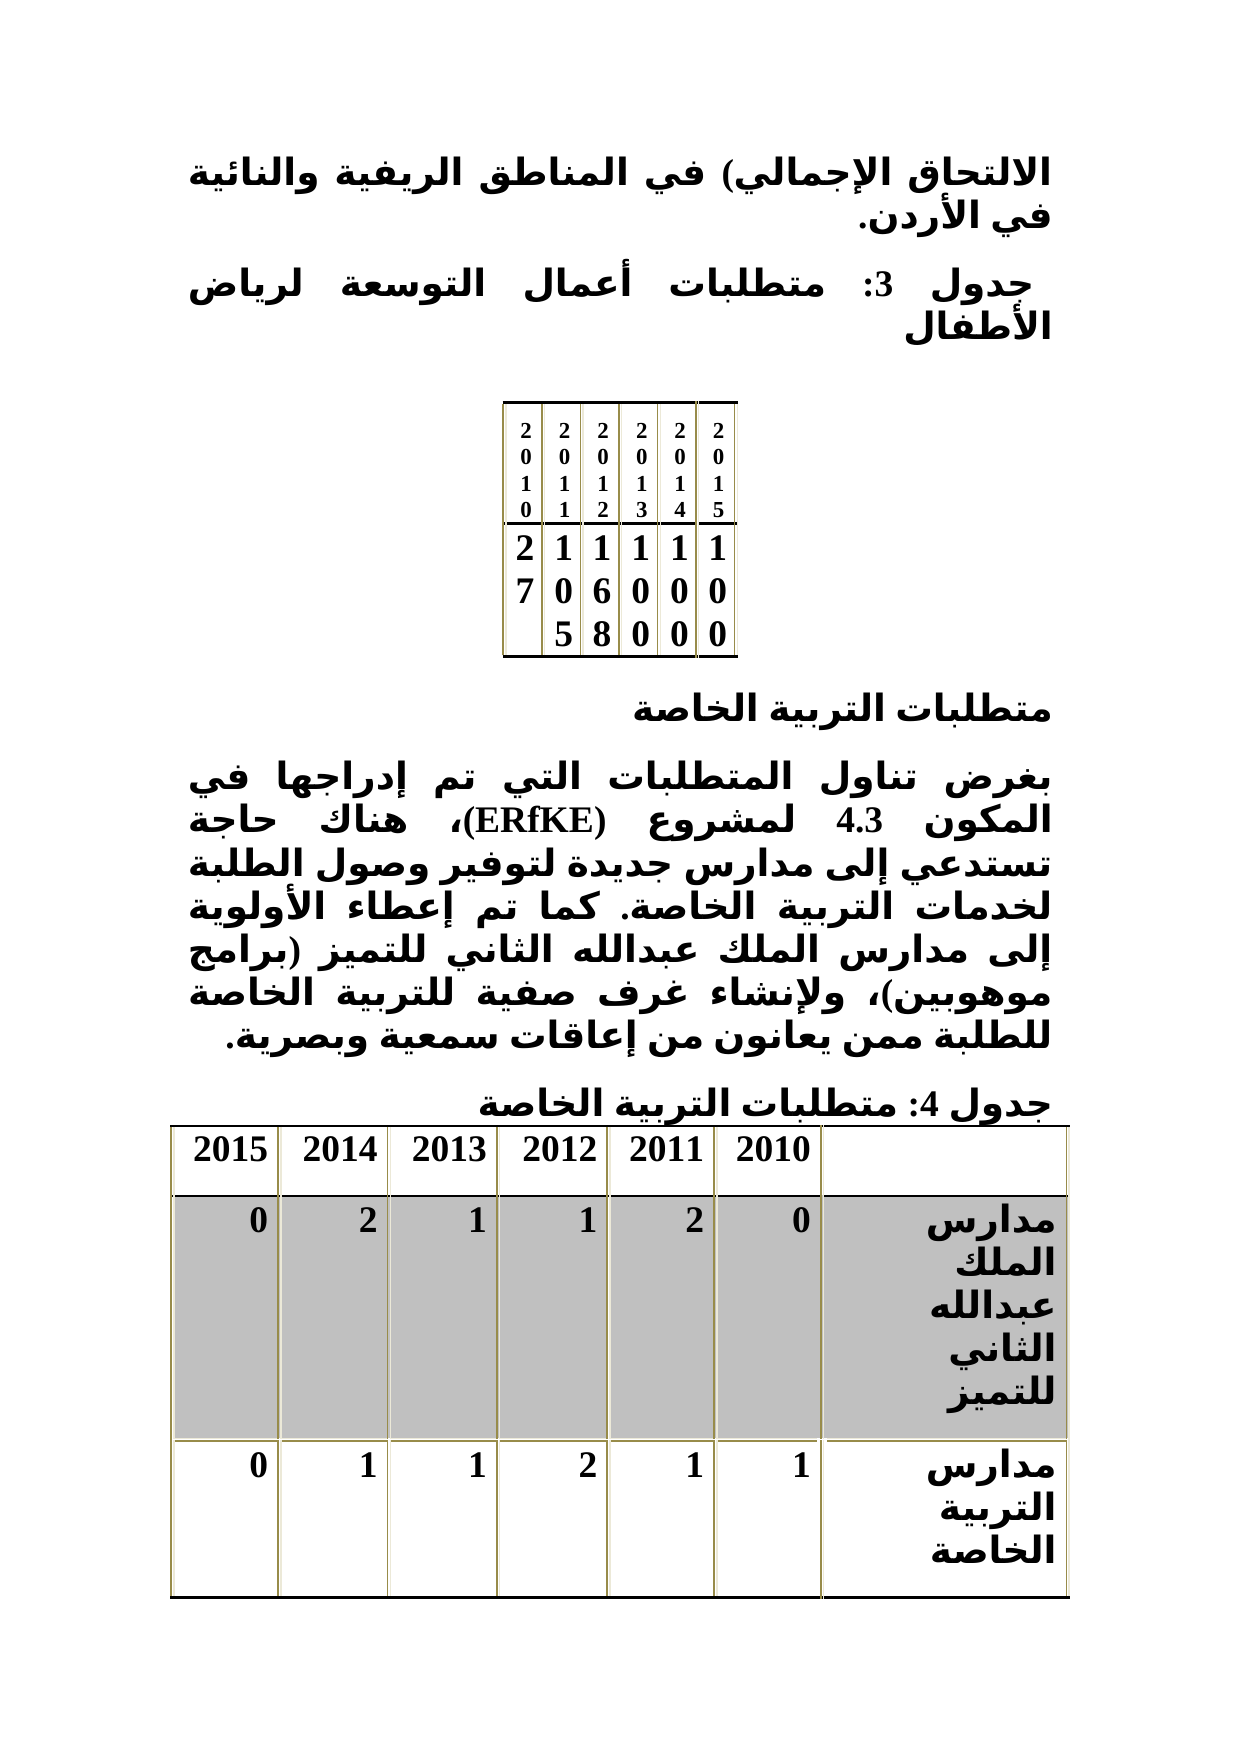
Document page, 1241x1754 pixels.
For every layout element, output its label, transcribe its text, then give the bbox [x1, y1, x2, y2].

table_cell 100 [699, 525, 734, 655]
table_cell 1 [500, 1197, 606, 1438]
table_header [824, 1127, 1066, 1195]
text جدول 3: متطلبات أعمال التوسعة لرياض الأطفال [187, 261, 1053, 347]
table_header 2013 [622, 404, 657, 522]
table_header 2015 [175, 1127, 277, 1195]
table_header 2011 [611, 1127, 713, 1195]
table_cell 105 [545, 525, 580, 655]
table_cell 1 [715, 1438, 822, 1596]
table_cell 100 [661, 525, 695, 655]
table_header 2010 [507, 404, 541, 522]
table_cell 168 [584, 525, 618, 655]
table_header 2012 [500, 1127, 606, 1195]
table_cell 1 [611, 1442, 713, 1596]
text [187, 150, 1053, 236]
table_header 2010 [718, 1127, 820, 1195]
table_cell 100 [622, 525, 657, 655]
table_cell 0 [175, 1442, 277, 1596]
table_header 2015 [699, 404, 734, 522]
table_cell 27 [507, 525, 541, 655]
table_header 2012 [584, 404, 618, 522]
table_cell 2 [611, 1197, 713, 1438]
table_header 2013 [391, 1127, 496, 1195]
table_header 2014 [661, 404, 695, 522]
table_cell 2 [500, 1442, 606, 1596]
text بغرض تناول المتطلبات التي تم إدراجها في المكون 4.3 لمشروع (ERfKE)، هناك حاجة تستدعي إلى مدارس جديدة لتوفير وصول الطلبة لخدمات التربية الخاصة. كما تم إعطاء الأولوية إلى مدارس الملك عبدالله الثاني للتميز (برامج موهوبين)، ولإنشاء غرف صفية للتربية الخاصة للطلبة ممن يعانون من إعاقات سمعية وبصرية. [187, 755, 1053, 1057]
text جدول 4: متطلبات التربية الخاصة [187, 1082, 1053, 1125]
table_cell 0 [718, 1197, 820, 1438]
table_cell مدارس الملك عبدالله الثاني للتميز [824, 1197, 1066, 1438]
table_cell 1 [282, 1442, 387, 1596]
table_cell 1 [391, 1442, 496, 1596]
table_cell 2 [282, 1197, 387, 1438]
text متطلبات التربية الخاصة [187, 687, 1053, 730]
table_cell 0 [175, 1197, 277, 1438]
table_cell 1 [391, 1197, 496, 1438]
table_header 2011 [545, 404, 580, 522]
table_header 2014 [282, 1127, 387, 1195]
table_cell مدارس التربية الخاصة [822, 1438, 1068, 1596]
